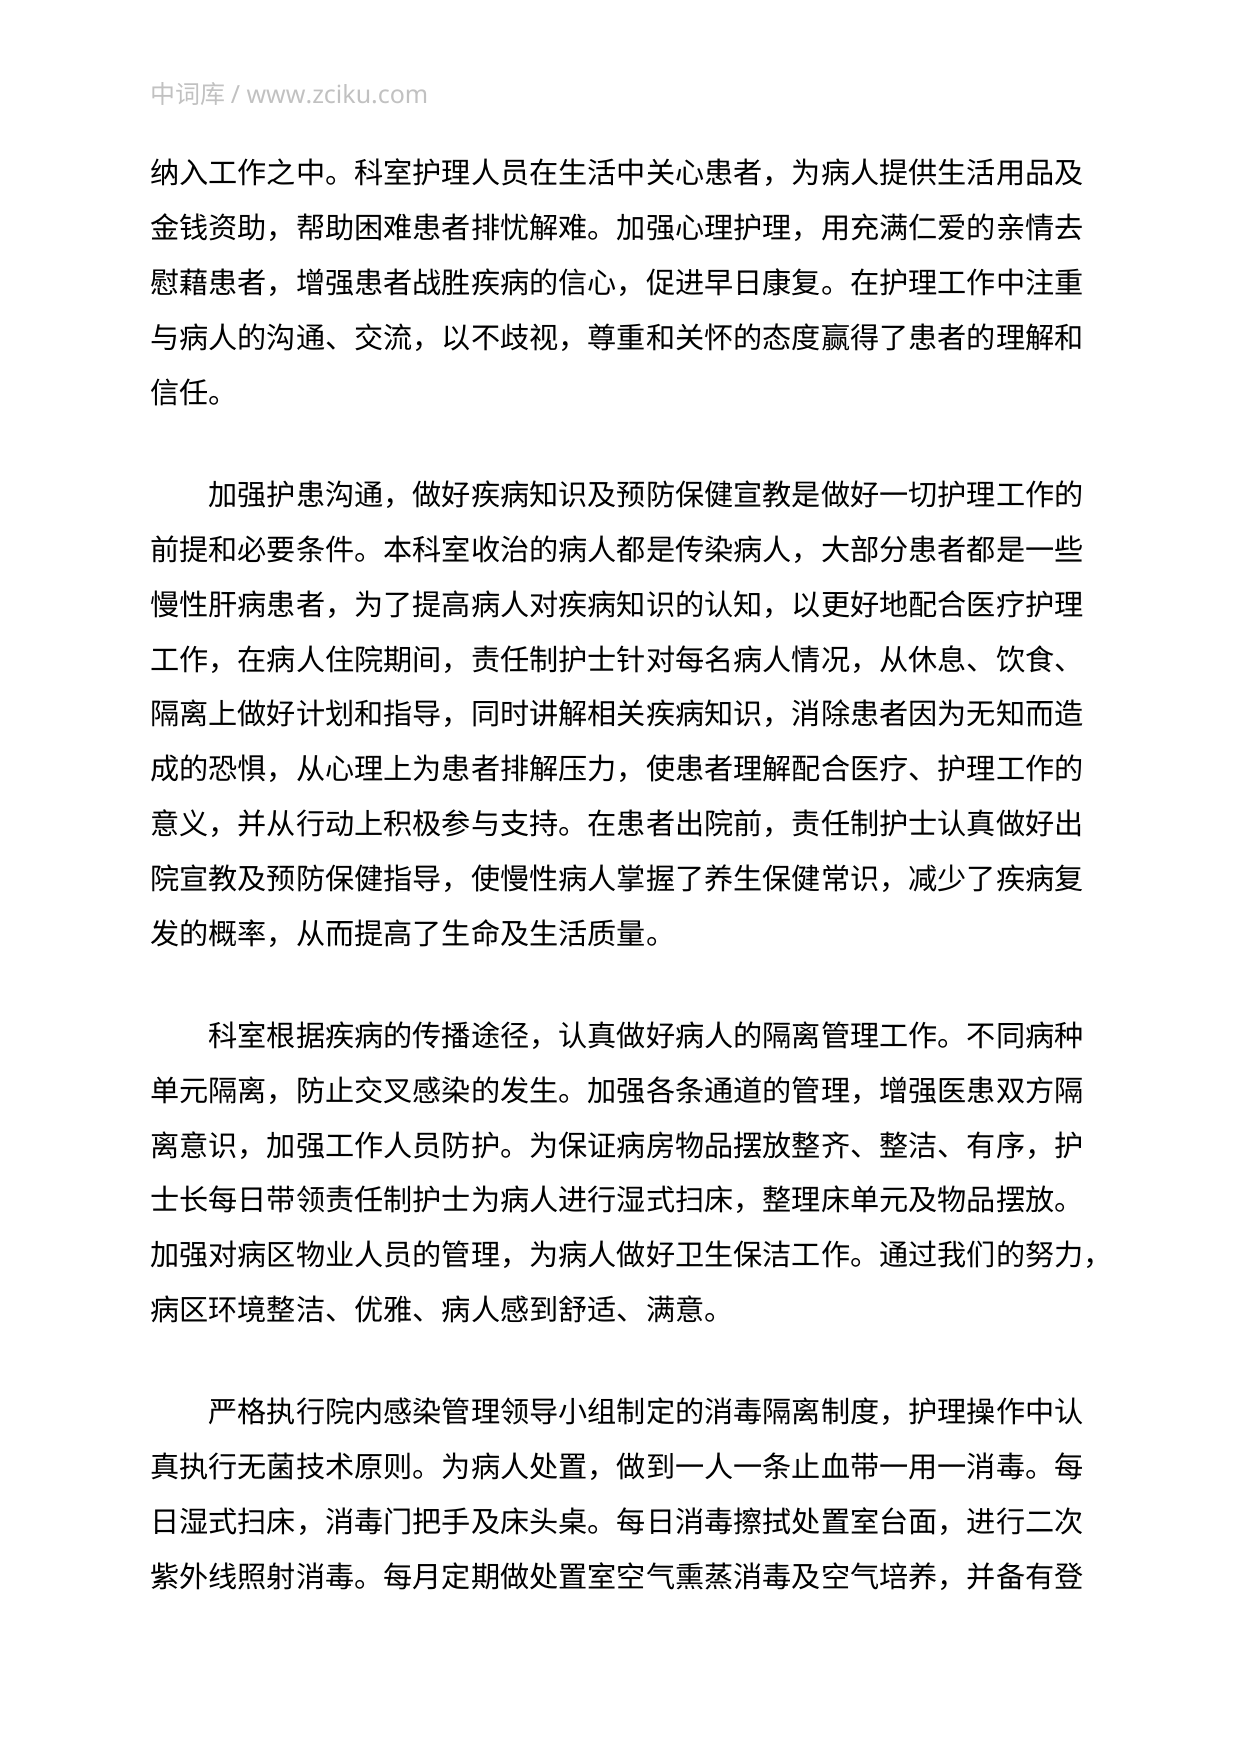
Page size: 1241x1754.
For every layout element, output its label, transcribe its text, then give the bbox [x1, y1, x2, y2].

text 加强护患沟通，做好疾病知识及预防保健宣教是做好一切护理工作的前提和必要条件。本科室收治的病人都是传染病人，大部分患者都是一些慢性肝病患者，为了提高病人对疾病知识的认知，以更好地配合医疗护理工作，在病人住院期间，责任制护士针对每名病人情况，从休息、饮食、隔离上做好计划和指导，同时讲解相关疾病知识，消除患者因为无知而造成的恐惧，从心理上为患者排解压力，使患者理解配合医疗、护理工作的意义，并从行动上积极参与支持。在患者出院前，责任制护士认真做好出院宣教及预防保健指导，使慢性病人掌握了养生保健常识，减少了疾病复发的概率，从而提高了生命及生活质量。 [150, 471, 1090, 953]
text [150, 150, 1090, 412]
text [150, 1388, 1090, 1596]
text 科室根据疾病的传播途径，认真做好病人的隔离管理工作。不同病种单元隔离，防止交叉感染的发生。加强各条通道的管理，增强医患双方隔离意识，加强工作人员防护。为保证病房物品摆放整齐、整洁、有序，护士长每日带领责任制护士为病人进行湿式扫床，整理床单元及物品摆放。加强对病区物业人员的管理，为病人做好卫生保洁工作。通过我们的努力，病区环境整洁、优雅、病人感到舒适、满意。 [150, 1012, 1090, 1329]
